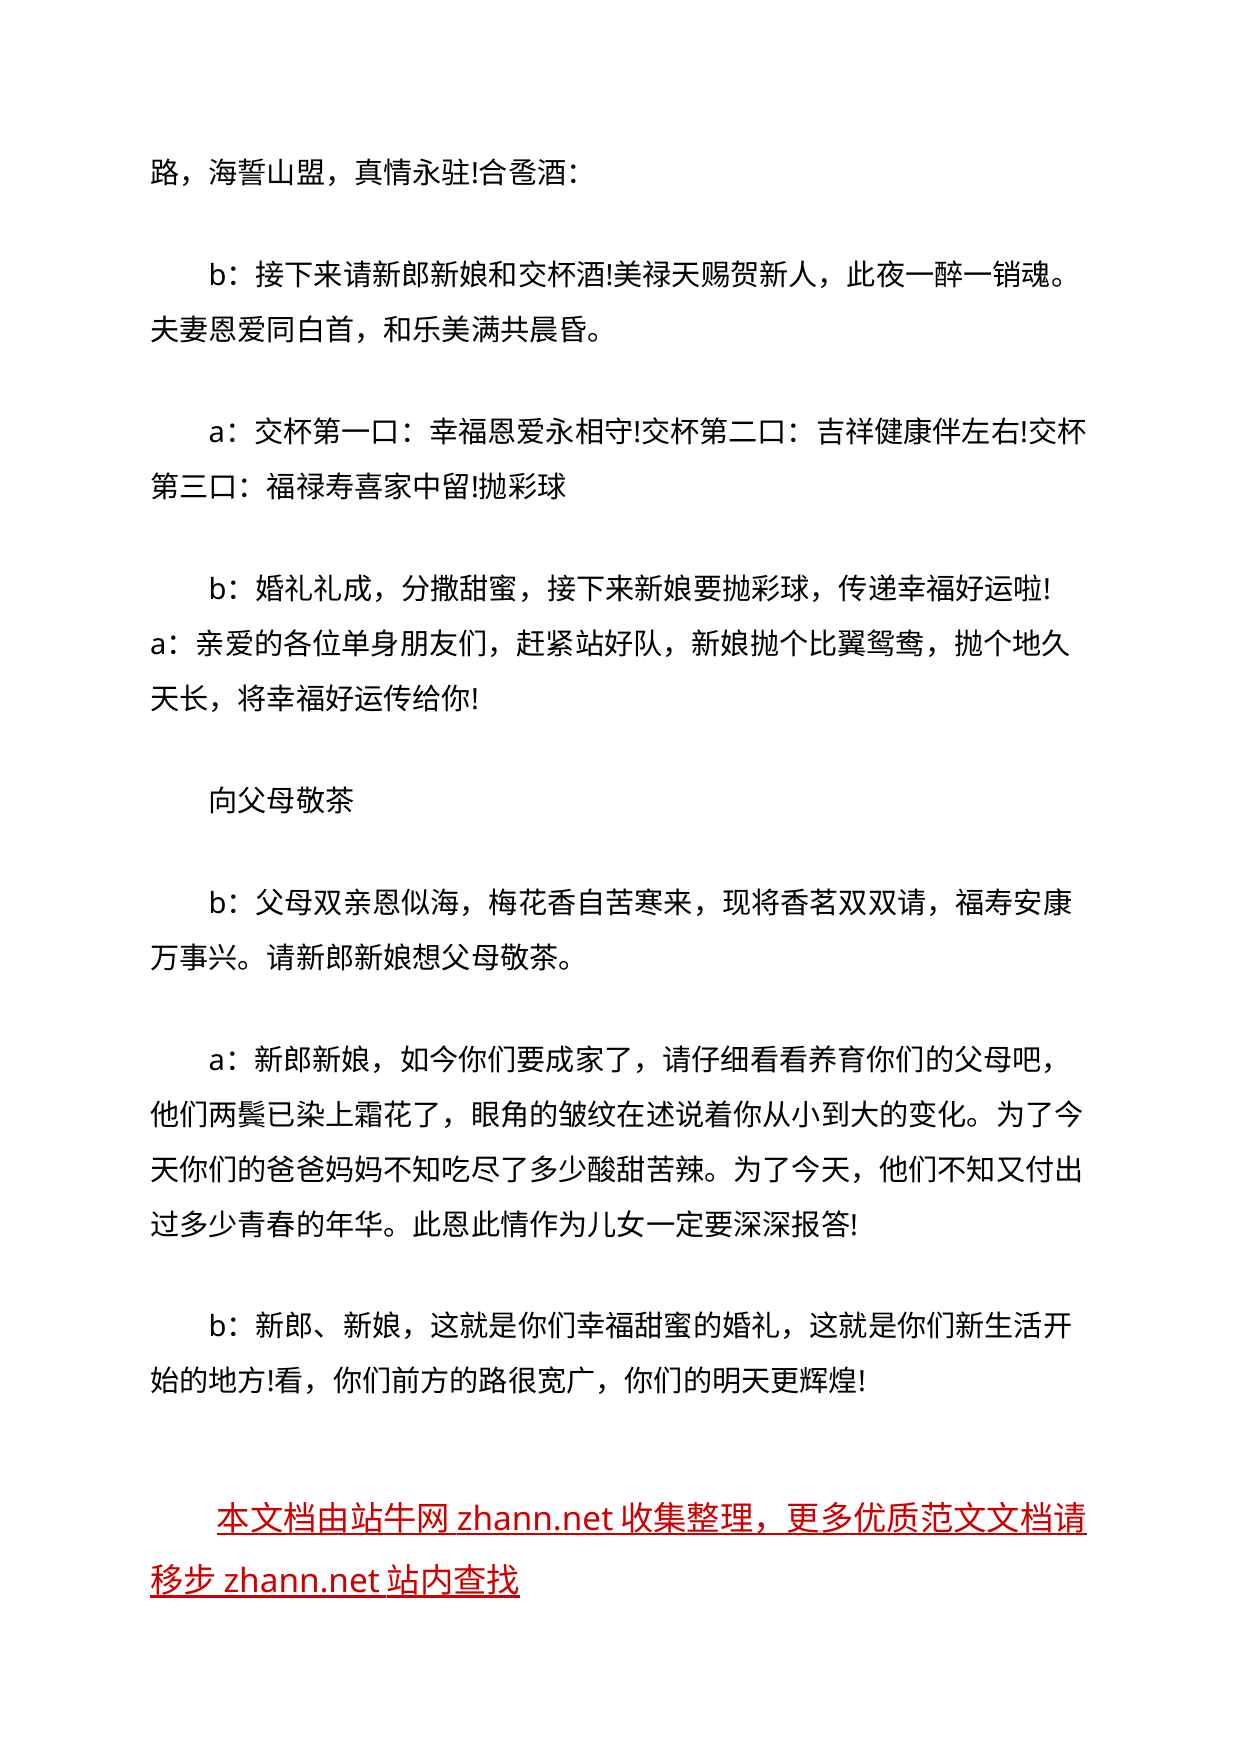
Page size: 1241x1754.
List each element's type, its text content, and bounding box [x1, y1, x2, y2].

text a：新郎新娘，如今你们要成家了，请仔细看看养育你们的父母吧，他们两鬓已染上霜花了，眼角的皱纹在述说着你从小到大的变化。为了今天你们的爸爸妈妈不知吃尽了多少酸甜苦辣。为了今天，他们不知又付出过多少青春的年华。此恩此情作为儿女一定要深深报答! [150, 1036, 1090, 1243]
text 本文档由站牛网zhann.net收集整理，更多优质范文文档请移步zhann.net站内查找 [150, 1491, 1090, 1602]
text b：接下来请新郎新娘和交杯酒!美禄天赐贺新人，此夜一醉一销魂。夫妻恩爱同白首，和乐美满共晨昏。 [150, 252, 1090, 349]
text 向父母敬茶 [150, 778, 1090, 820]
text a：交杯第一口：幸福恩爱永相守!交杯第二口：吉祥健康伴左右!交杯第三口：福禄寿喜家中留!抛彩球 [150, 409, 1090, 506]
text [150, 150, 1090, 192]
text b：父母双亲恩似海，梅花香自苦寒来，现将香茗双双请，福寿安康万事兴。请新郎新娘想父母敬茶。 [150, 879, 1090, 977]
text b：婚礼礼成，分撒甜蜜，接下来新娘要抛彩球，传递幸福好运啦!a：亲爱的各位单身朋友们，赶紧站好队，新娘抛个比翼鸳鸯，抛个地久天长，将幸福好运传给你! [150, 566, 1090, 718]
text b：新郎、新娘，这就是你们幸福甜蜜的婚礼，这就是你们新生活开始的地方!看，你们前方的路很宽广，你们的明天更辉煌! [150, 1303, 1090, 1400]
